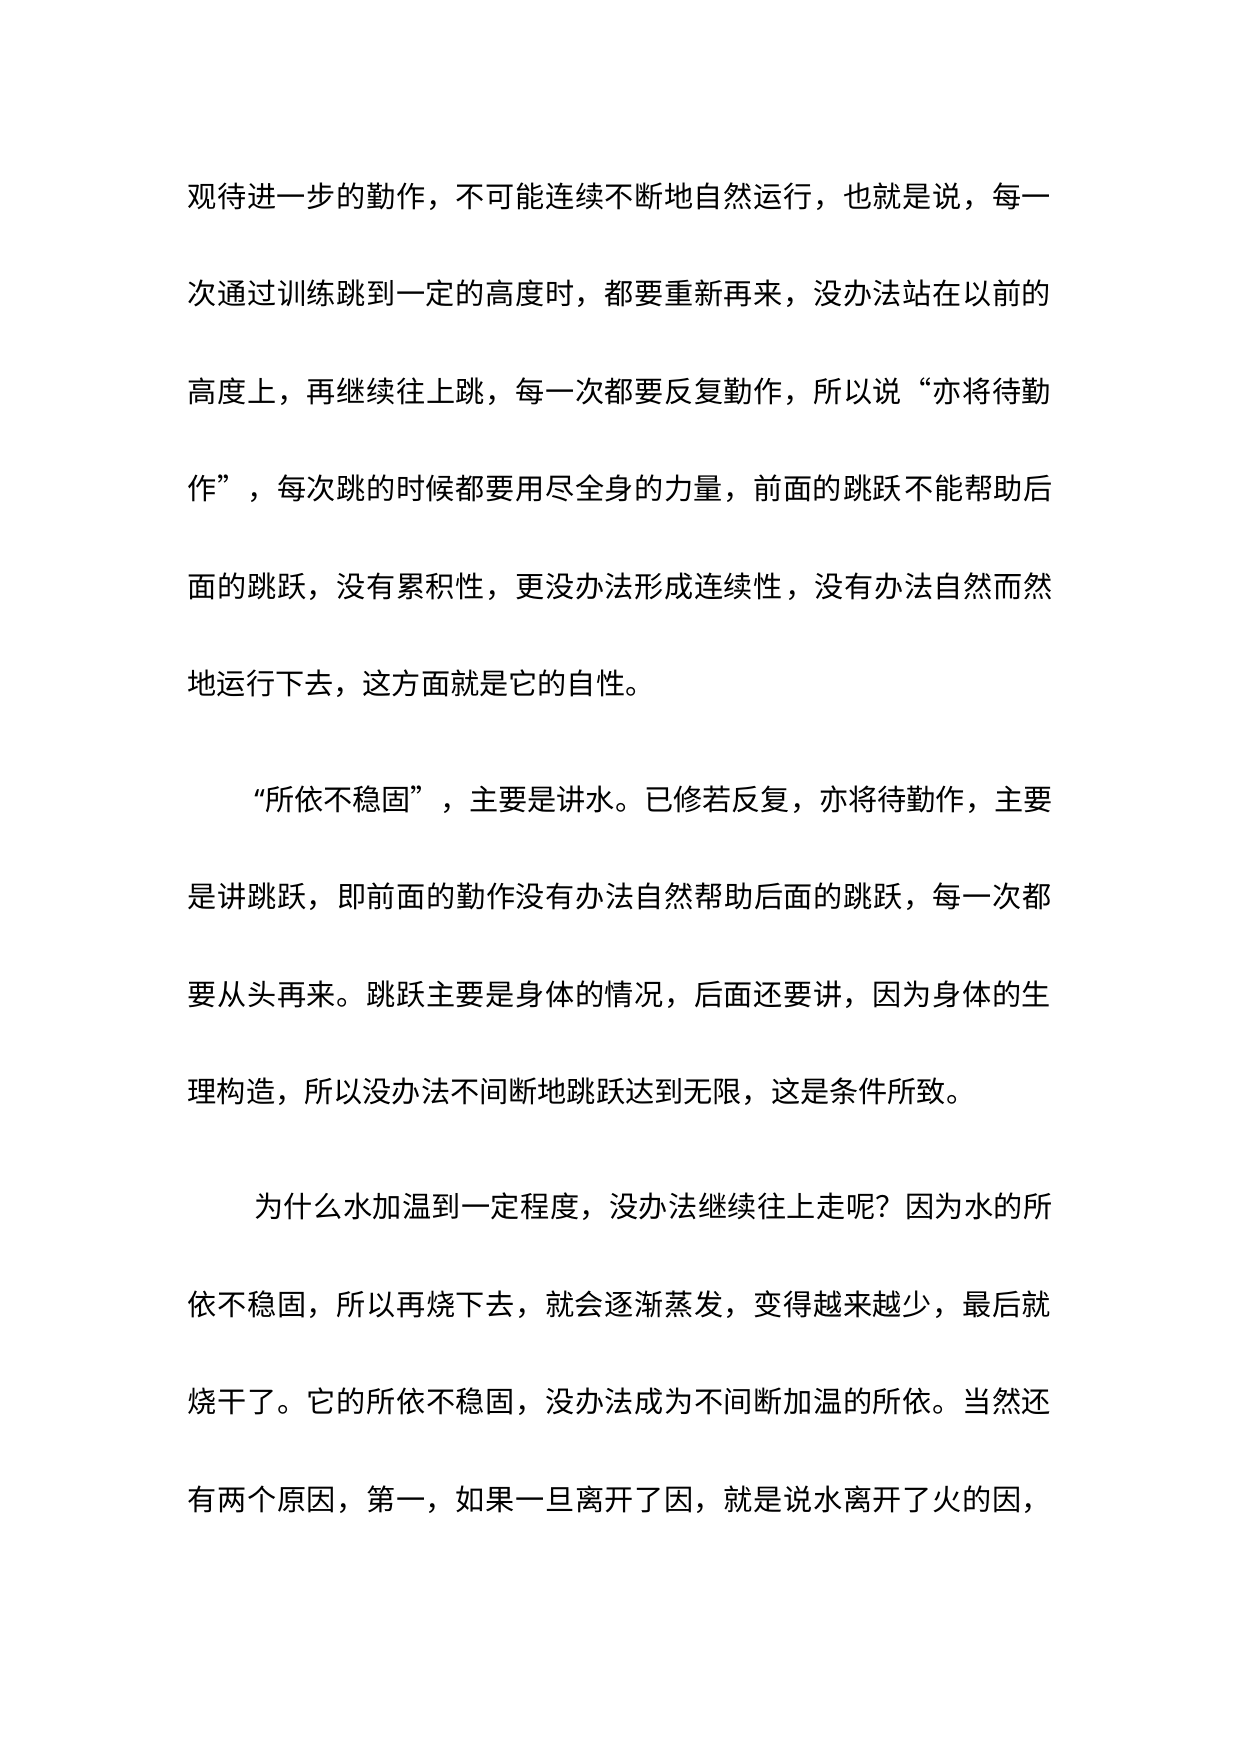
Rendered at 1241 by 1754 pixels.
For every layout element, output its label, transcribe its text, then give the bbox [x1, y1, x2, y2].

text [187, 1173, 1053, 1530]
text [187, 162, 1053, 714]
text “所依不稳固”，主要是讲水。已修若反复，亦将待勤作，主要是讲跳跃，即前面的勤作没有办法自然帮助后面的跳跃，每一次都要从头再来。跳跃主要是身体的情况，后面还要讲，因为身体的生理构造，所以没办法不间断地跳跃达到无限，这是条件所致。 [187, 765, 1053, 1122]
